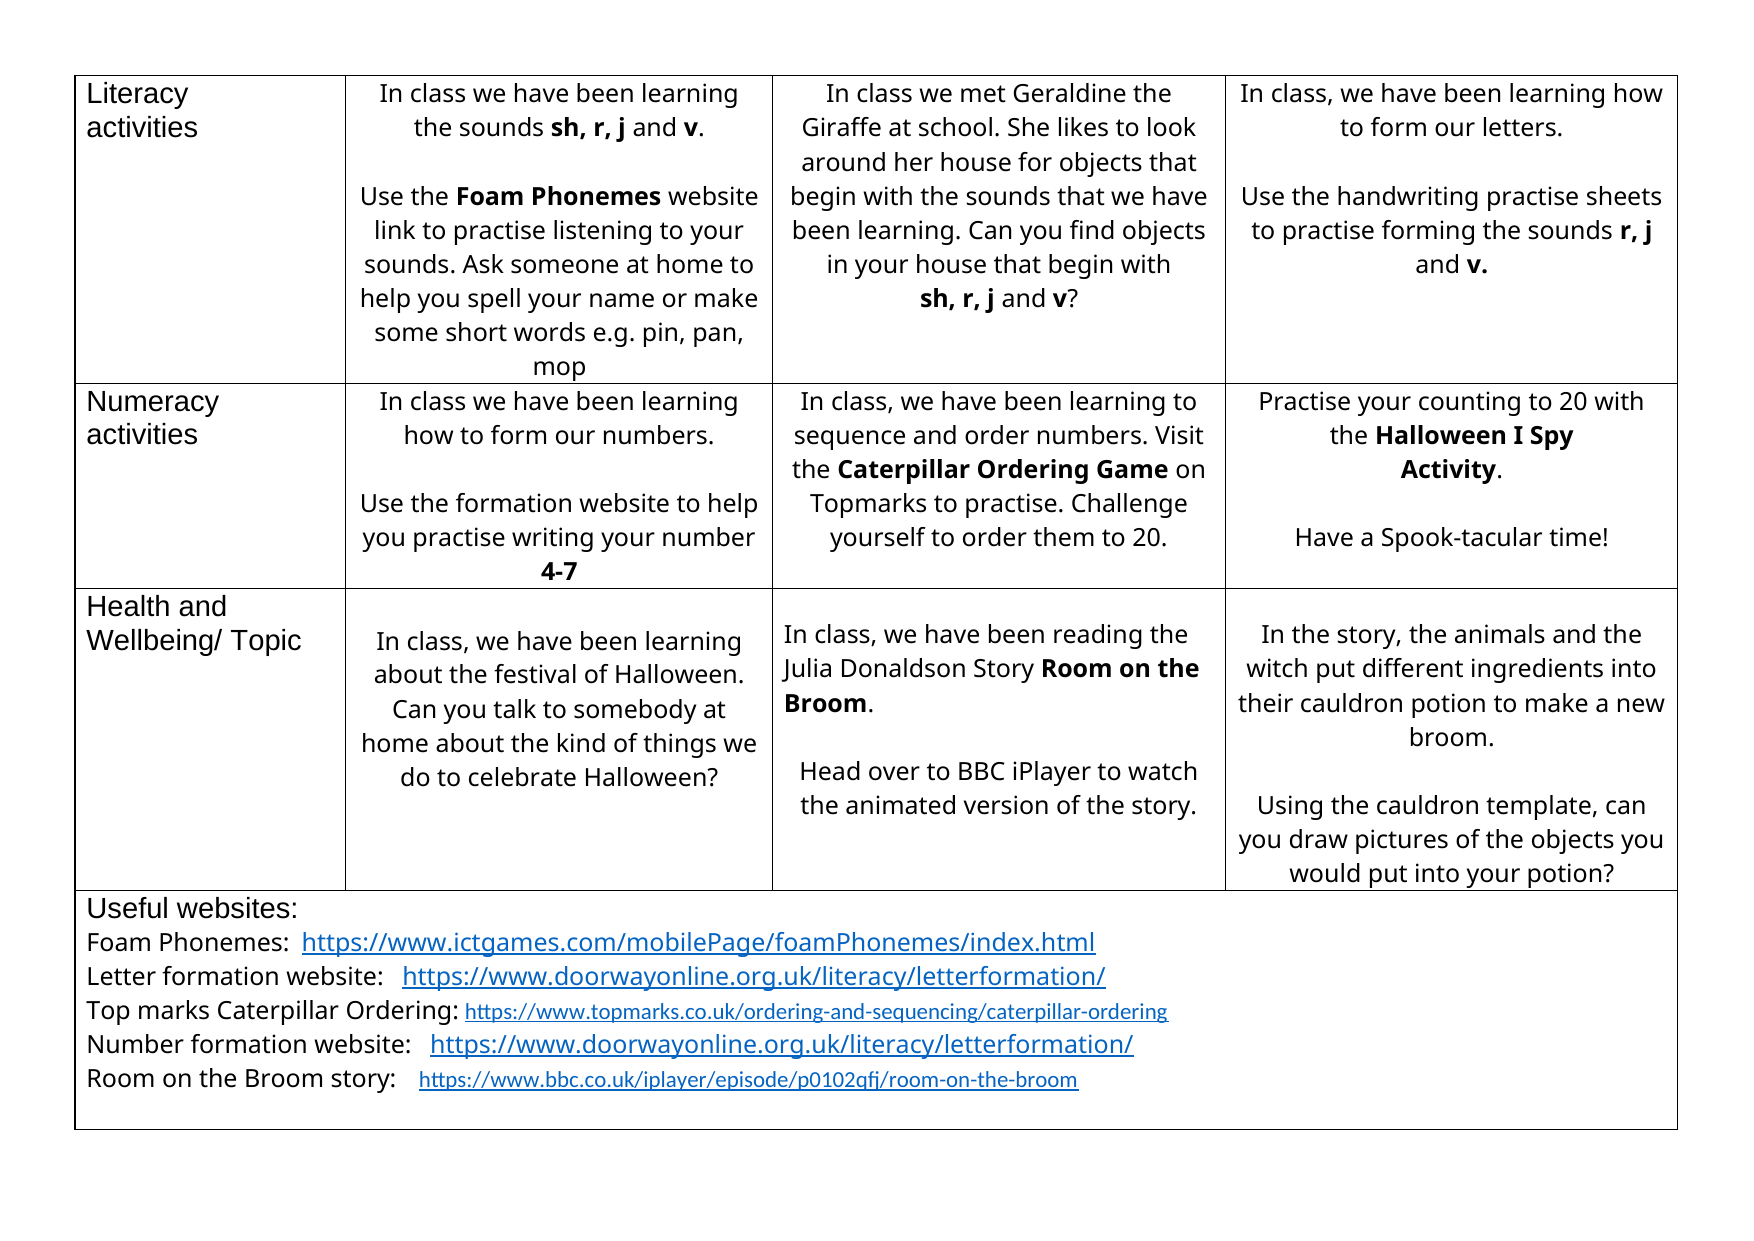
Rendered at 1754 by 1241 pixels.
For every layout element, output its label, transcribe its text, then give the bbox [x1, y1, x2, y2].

table_header In class we met Geraldine the Giraffe at school. She likes to look around her house for objects that begin with the sounds that we have been learning. Can you find objects in your house that begin with sh, r, j and v? [773, 76, 1225, 383]
table_cell Practise your counting to 20 with the Halloween I Spy Activity. Have a Spook-tacular time! [1226, 384, 1677, 588]
table_cell In class, we have been learning to sequence and order numbers. Visit the Caterpillar Ordering Game on Topmarks to practise. Challenge yourself to order them to 20. [773, 384, 1225, 588]
table_cell In class, we have been learning about the festival of Halloween. Can you talk to somebody at home about the kind of things we do to celebrate Halloween? [346, 589, 772, 889]
table_cell In class, we have been reading the Julia Donaldson Story Room on the Broom. Head over to BBC iPlayer to watch the animated version of the story. [773, 589, 1225, 889]
table_header In class we have been learning the sounds sh, r, j and v. Use the Foam Phonemes website link to practise listening to your sounds. Ask someone at home to help you spell your name or make some short words e.g. pin, pan, mop [346, 76, 772, 383]
table_cell Useful websites: Foam Phonemes: https://www.ictgames.com/mobilePage/foamPhonemes/index.html Letter formation website: https://www.doorwayonline.org.uk/literacy/letterformation/ Top marks Caterpillar Ordering: https://www.topmarks.co.uk/ordering-and-sequencing/caterpillar-ordering Number formation website: https://www.doorwayonline.org.uk/literacy/letterformation/ Room on the Broom story: https://www.bbc.co.uk/iplayer/episode/p0102qfj/room-on-the-broom [76, 891, 1677, 1128]
table_header In class, we have been learning how to form our letters. Use the handwriting practise sheets to practise forming the sounds r, j and v. [1226, 76, 1677, 383]
table_cell In class we have been learning how to form our numbers. Use the formation website to help you practise writing your number 4-7 [346, 384, 772, 588]
table_header Literacy activities [76, 76, 345, 383]
table_cell Health and Wellbeing/ Topic [76, 589, 345, 889]
table_cell In the story, the animals and the witch put different ingredients into their cauldron potion to make a new broom. Using the cauldron template, can you draw pictures of the objects you would put into your potion? [1226, 589, 1677, 889]
table_cell Numeracy activities [76, 384, 345, 588]
